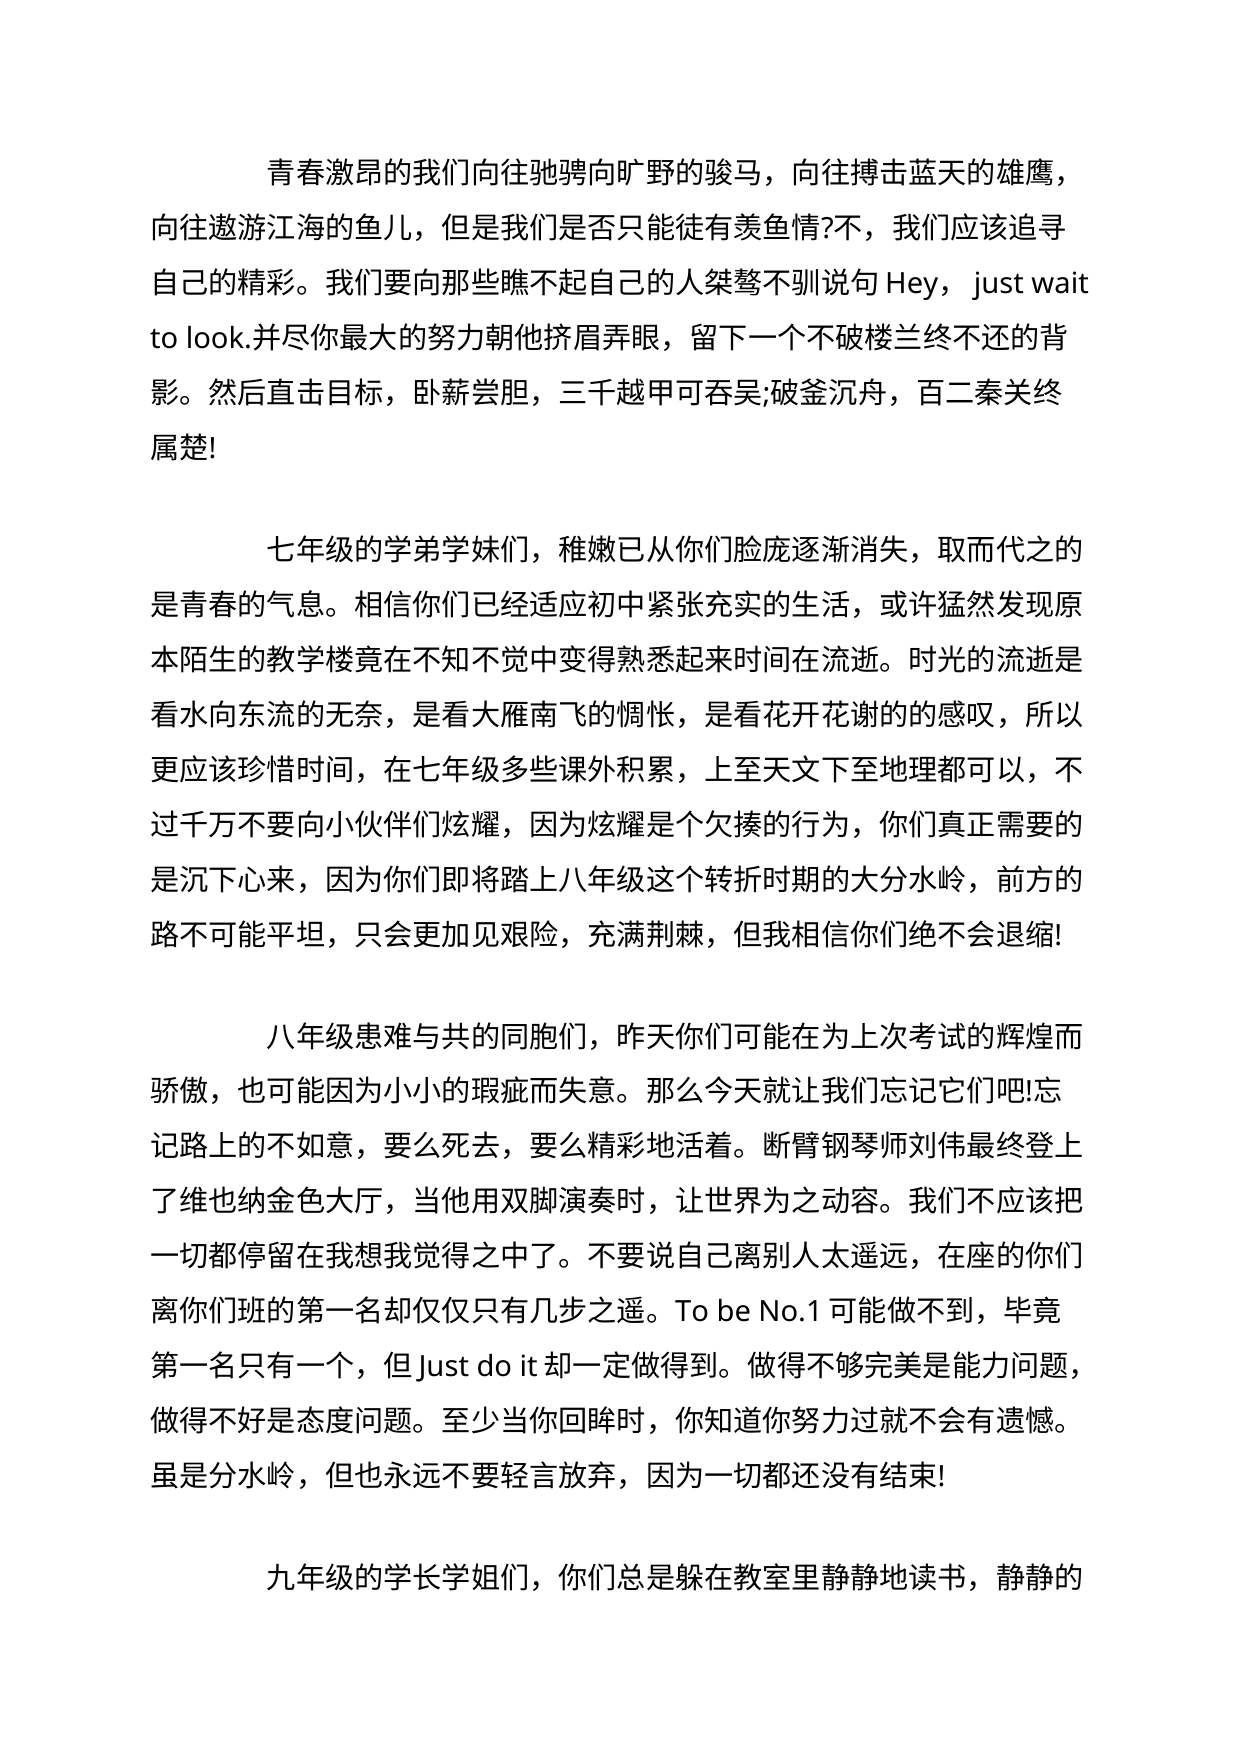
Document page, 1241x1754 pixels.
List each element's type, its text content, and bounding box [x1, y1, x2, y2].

text 七年级的学弟学妹们，稚嫩已从你们脸庞逐渐消失，取而代之的是青春的气息。相信你们已经适应初中紧张充实的生活，或许猛然发现原本陌生的教学楼竟在不知不觉中变得熟悉起来时间在流逝。时光的流逝是看水向东流的无奈，是看大雁南飞的惆怅，是看花开花谢的的感叹，所以更应该珍惜时间，在七年级多些课外积累，上至天文下至地理都可以，不过千万不要向小伙伴们炫耀，因为炫耀是个欠揍的行为，你们真正需要的是沉下心来，因为你们即将踏上八年级这个转折时期的大分水岭，前方的路不可能平坦，只会更加见艰险，充满荆棘，但我相信你们绝不会退缩! [150, 527, 1090, 953]
text 青春激昂的我们向往驰骋向旷野的骏马，向往搏击蓝天的雄鹰，向往遨游江海的鱼儿，但是我们是否只能徒有羡鱼情?不，我们应该追寻自己的精彩。我们要向那些瞧不起自己的人桀骜不驯说句Hey， just wait to look.并尽你最大的努力朝他挤眉弄眼，留下一个不破楼兰终不还的背影。然后直击目标，卧薪尝胆，三千越甲可吞吴;破釜沉舟，百二秦关终属楚! [150, 150, 1090, 467]
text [150, 1554, 1090, 1597]
text 八年级患难与共的同胞们，昨天你们可能在为上次考试的辉煌而骄傲，也可能因为小小的瑕疵而失意。那么今天就让我们忘记它们吧!忘记路上的不如意，要么死去，要么精彩地活着。断臂钢琴师刘伟最终登上了维也纳金色大厅，当他用双脚演奏时，让世界为之动容。我们不应该把一切都停留在我想我觉得之中了。不要说自己离别人太遥远，在座的你们离你们班的第一名却仅仅只有几步之遥。To be No.1可能做不到，毕竟第一名只有一个，但Just do it却一定做得到。做得不够完美是能力问题，做得不好是态度问题。至少当你回眸时，你知道你努力过就不会有遗憾。虽是分水岭，但也永远不要轻言放弃，因为一切都还没有结束! [150, 1013, 1090, 1495]
